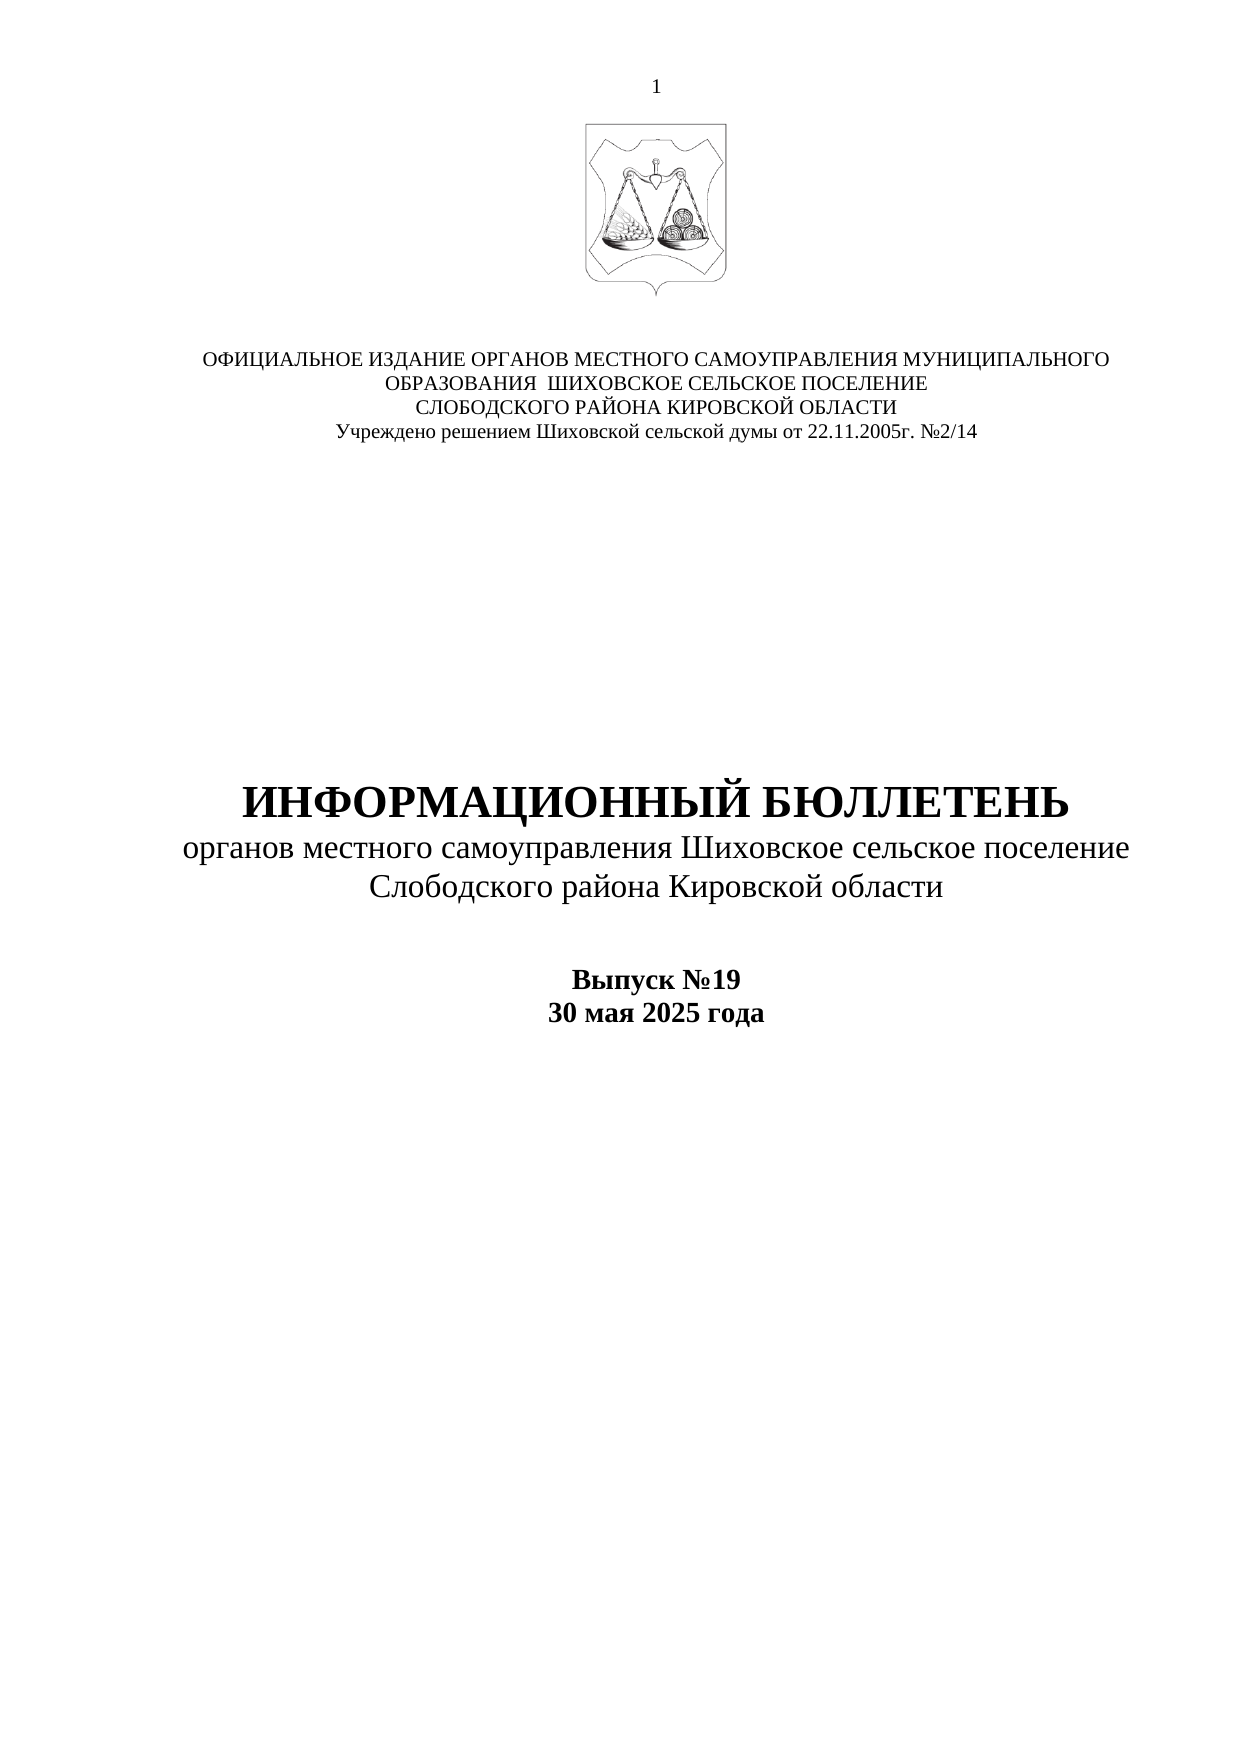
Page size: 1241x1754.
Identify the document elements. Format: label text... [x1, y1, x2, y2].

text СЛОБОДСКОГО РАЙОНА КИРОВСКОЙ ОБЛАСТИ [150, 395, 1162, 419]
text ОФИЦИАЛЬНОЕ ИЗДАНИЕ ОРГАНОВ МЕСТНОГО САМОУПРАВЛЕНИЯ МУНИЦИПАЛЬНОГО ОБРАЗОВАНИЯ ШИХОВСКОЕ СЕЛЬСКОЕ ПОСЕЛЕНИЕ [150, 347, 1162, 395]
text Учреждено решением Шиховской сельской думы от 22.11.2005г. №2/14 [150, 419, 1162, 443]
text 30 мая 2025 года [150, 995, 1162, 1029]
picture [575, 122, 738, 299]
text Выпуск №19 [150, 962, 1162, 995]
text ИНФОРМАЦИОННЫЙ БЮЛЛЕТЕНЬ [150, 775, 1162, 828]
text органов местного самоуправления Шиховское сельское поселение Слободского района Кировской области [150, 828, 1162, 904]
